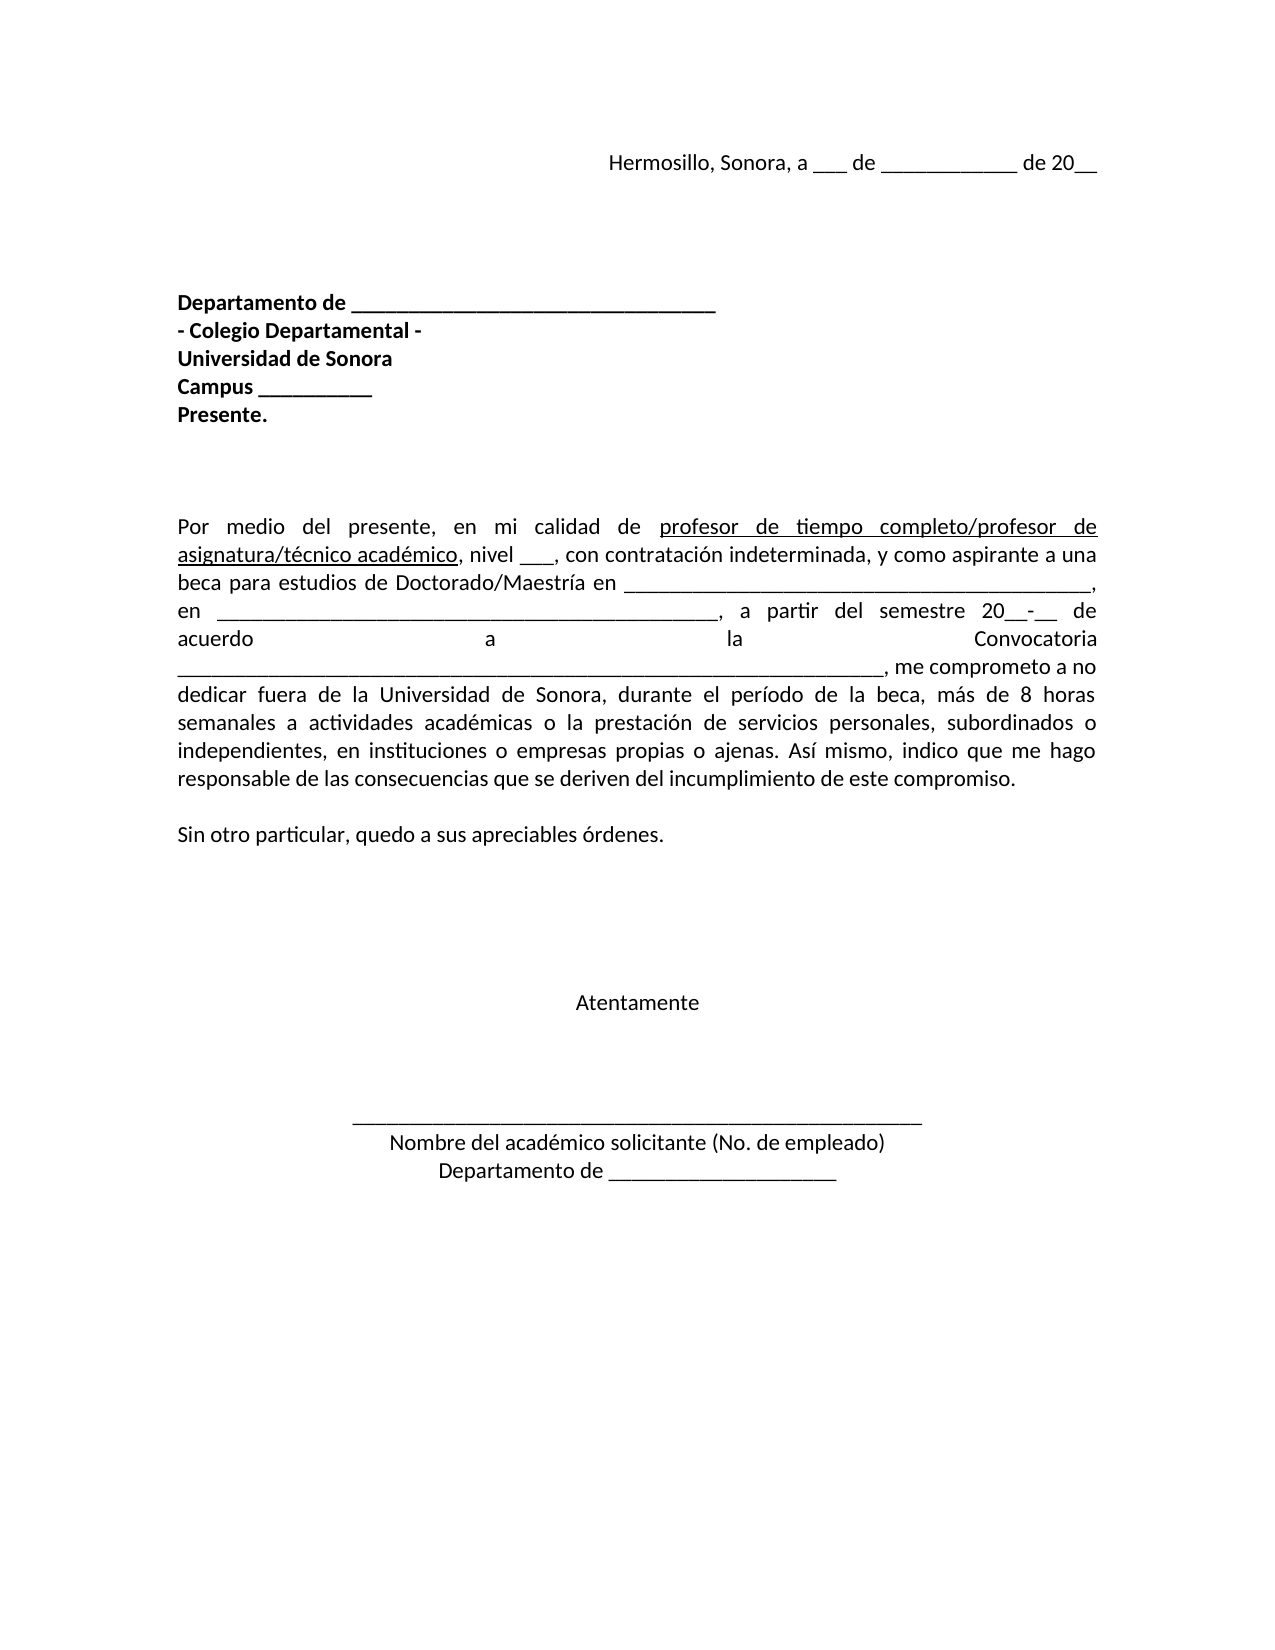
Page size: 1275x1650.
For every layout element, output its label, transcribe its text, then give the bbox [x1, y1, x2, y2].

text Hermosillo, Sonora, a ___ de ____________ de 20__ [177, 148, 1098, 176]
text Atentamente [177, 988, 1098, 1016]
text Presente. [177, 400, 1098, 428]
text Nombre del académico solicitante (No. de empleado) [177, 1128, 1098, 1156]
text Campus __________ [177, 372, 1098, 400]
text Sin otro particular, quedo a sus apreciables órdenes. [177, 820, 1098, 848]
text Universidad de Sonora [177, 344, 1098, 372]
text Por medio del presente, en mi calidad de profesor de tiempo completo/profesor de asignatura/técnico académico, nivel ___, con contratación indeterminada, y como aspirante a una beca para estudios de Doctorado/Maestría en _________________________________________, en ____________________________________________, a partir del semestre 20__-__ de acuerdo a la Convocatoria ______________________________________________________________, me comprometo a no dedicar fuera de la Universidad de Sonora, durante el período de la beca, más de 8 horas semanales a actividades académicas o la prestación de servicios personales, subordinados o independientes, en instituciones o empresas propias o ajenas. Así mismo, indico que me hago responsable de las consecuencias que se deriven del incumplimiento de este compromiso. [177, 512, 1098, 792]
text __________________________________________________ [177, 1100, 1098, 1128]
text Departamento de ________________________________ [177, 288, 1098, 316]
text Departamento de ____________________ [177, 1156, 1098, 1184]
text - Colegio Departamental - [177, 316, 1098, 344]
